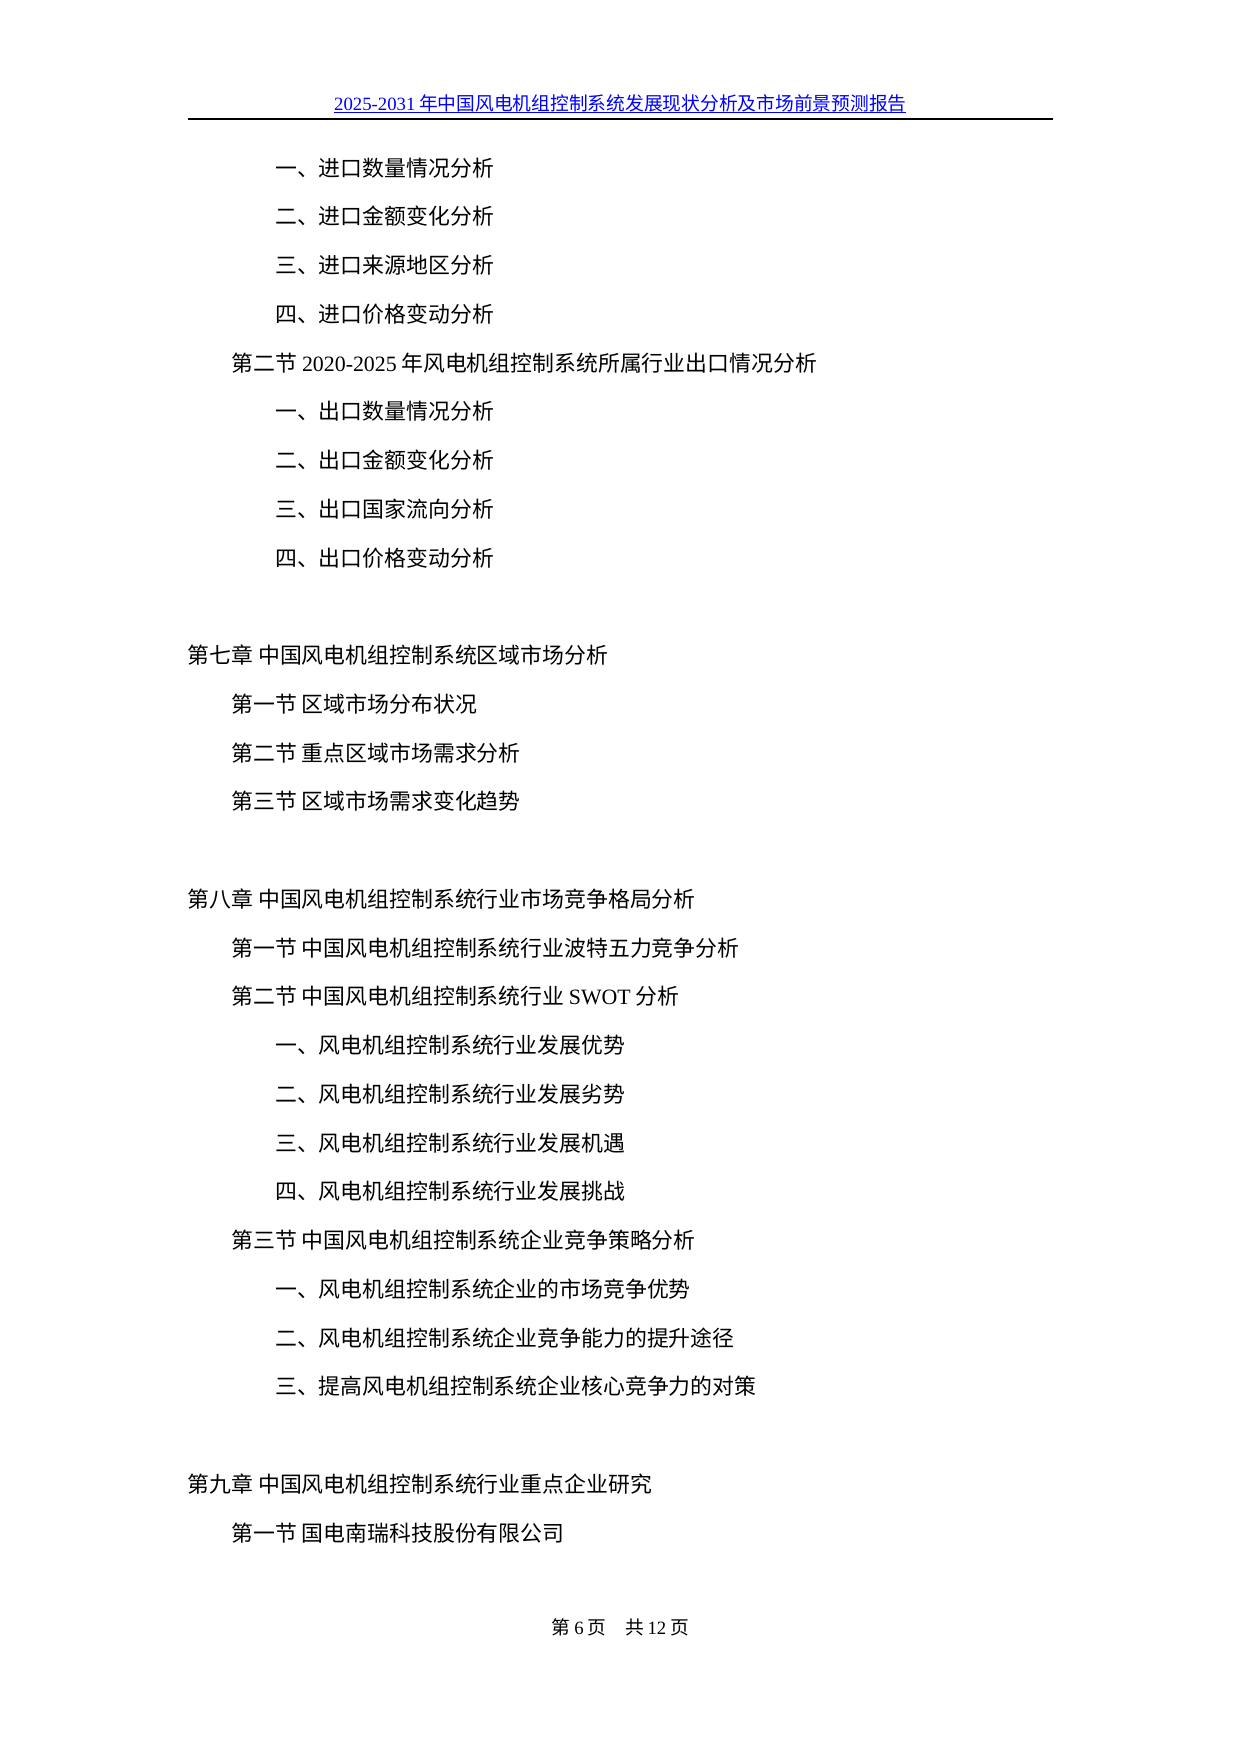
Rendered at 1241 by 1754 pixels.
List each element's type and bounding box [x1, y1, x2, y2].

text [187, 150, 1053, 1548]
